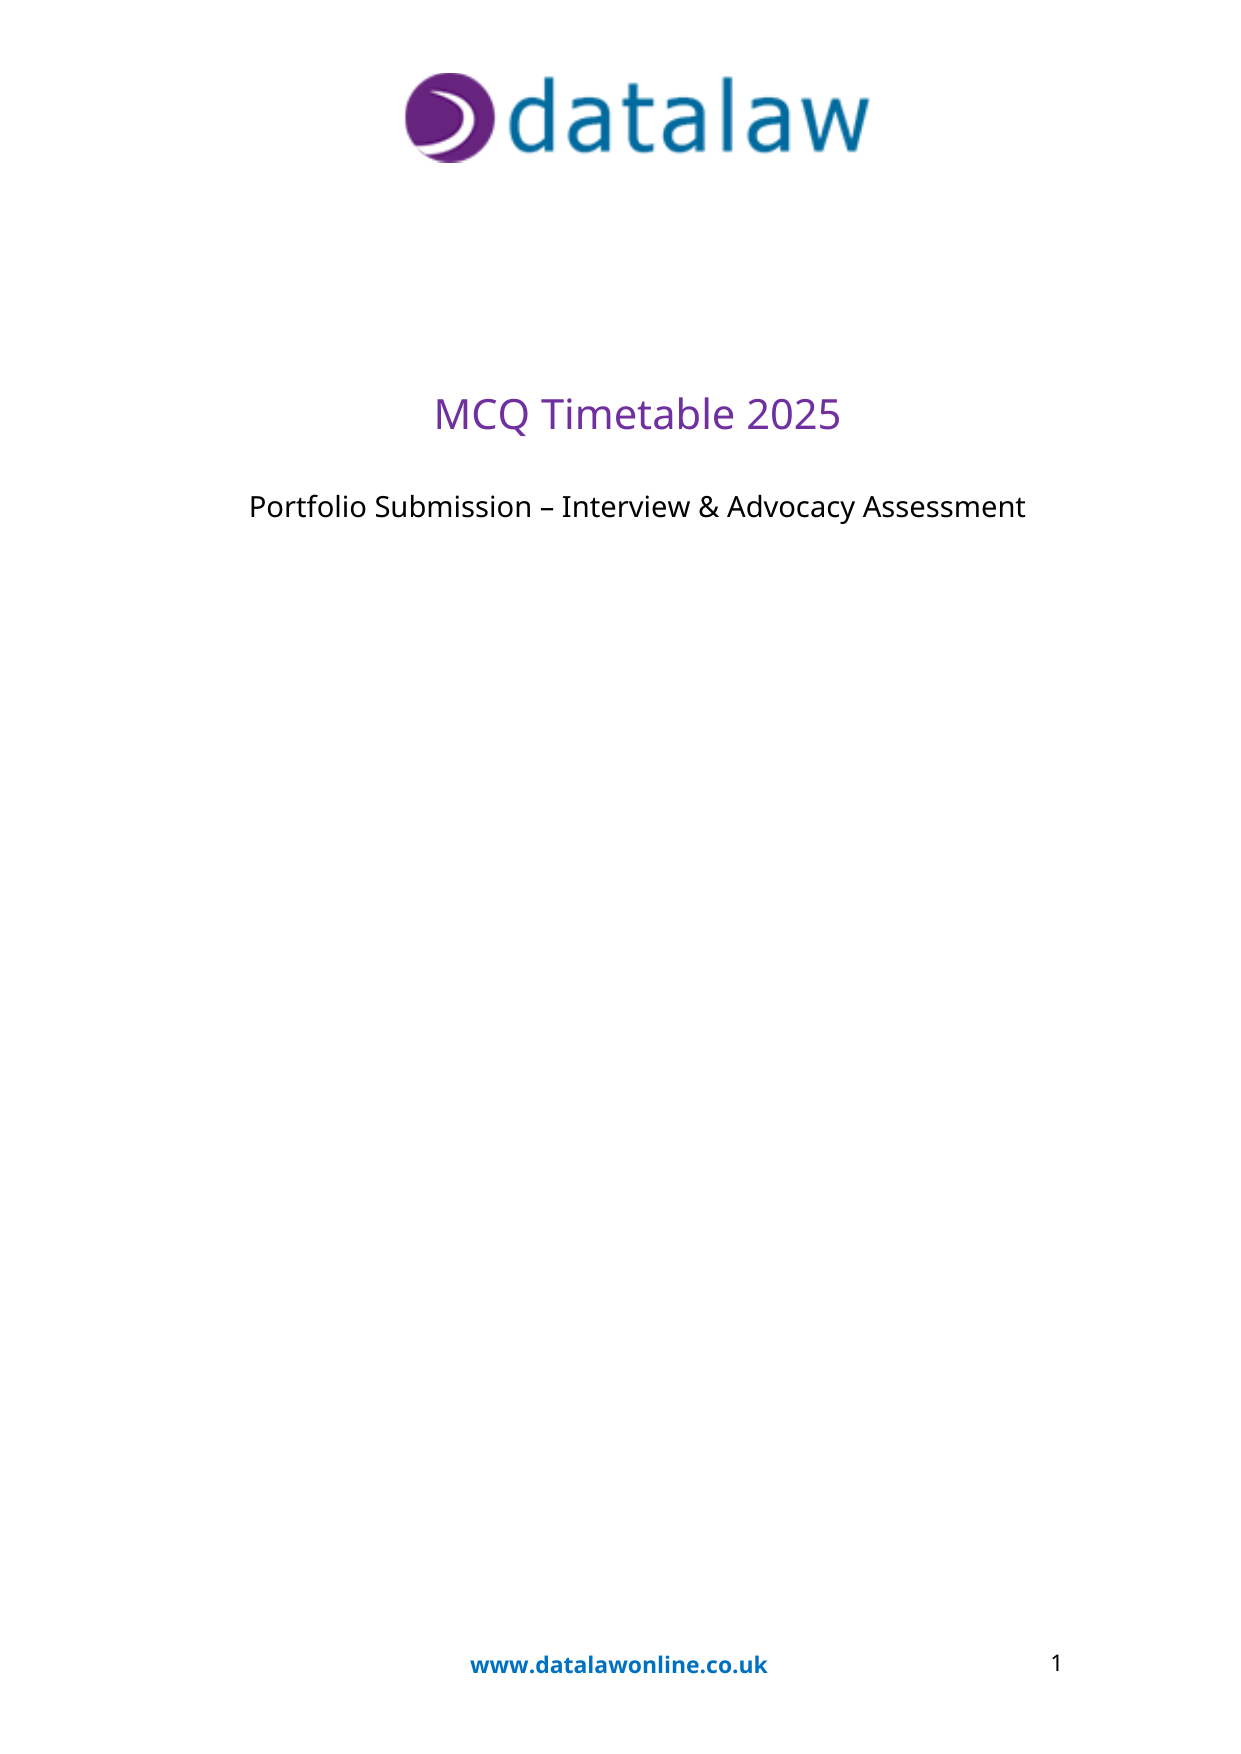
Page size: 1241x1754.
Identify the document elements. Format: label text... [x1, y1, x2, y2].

text Portfolio Submission – Interview & Advocacy Assessment [187, 487, 1087, 526]
text MCQ Timetable 2025 [187, 384, 1087, 441]
picture [393, 73, 883, 163]
